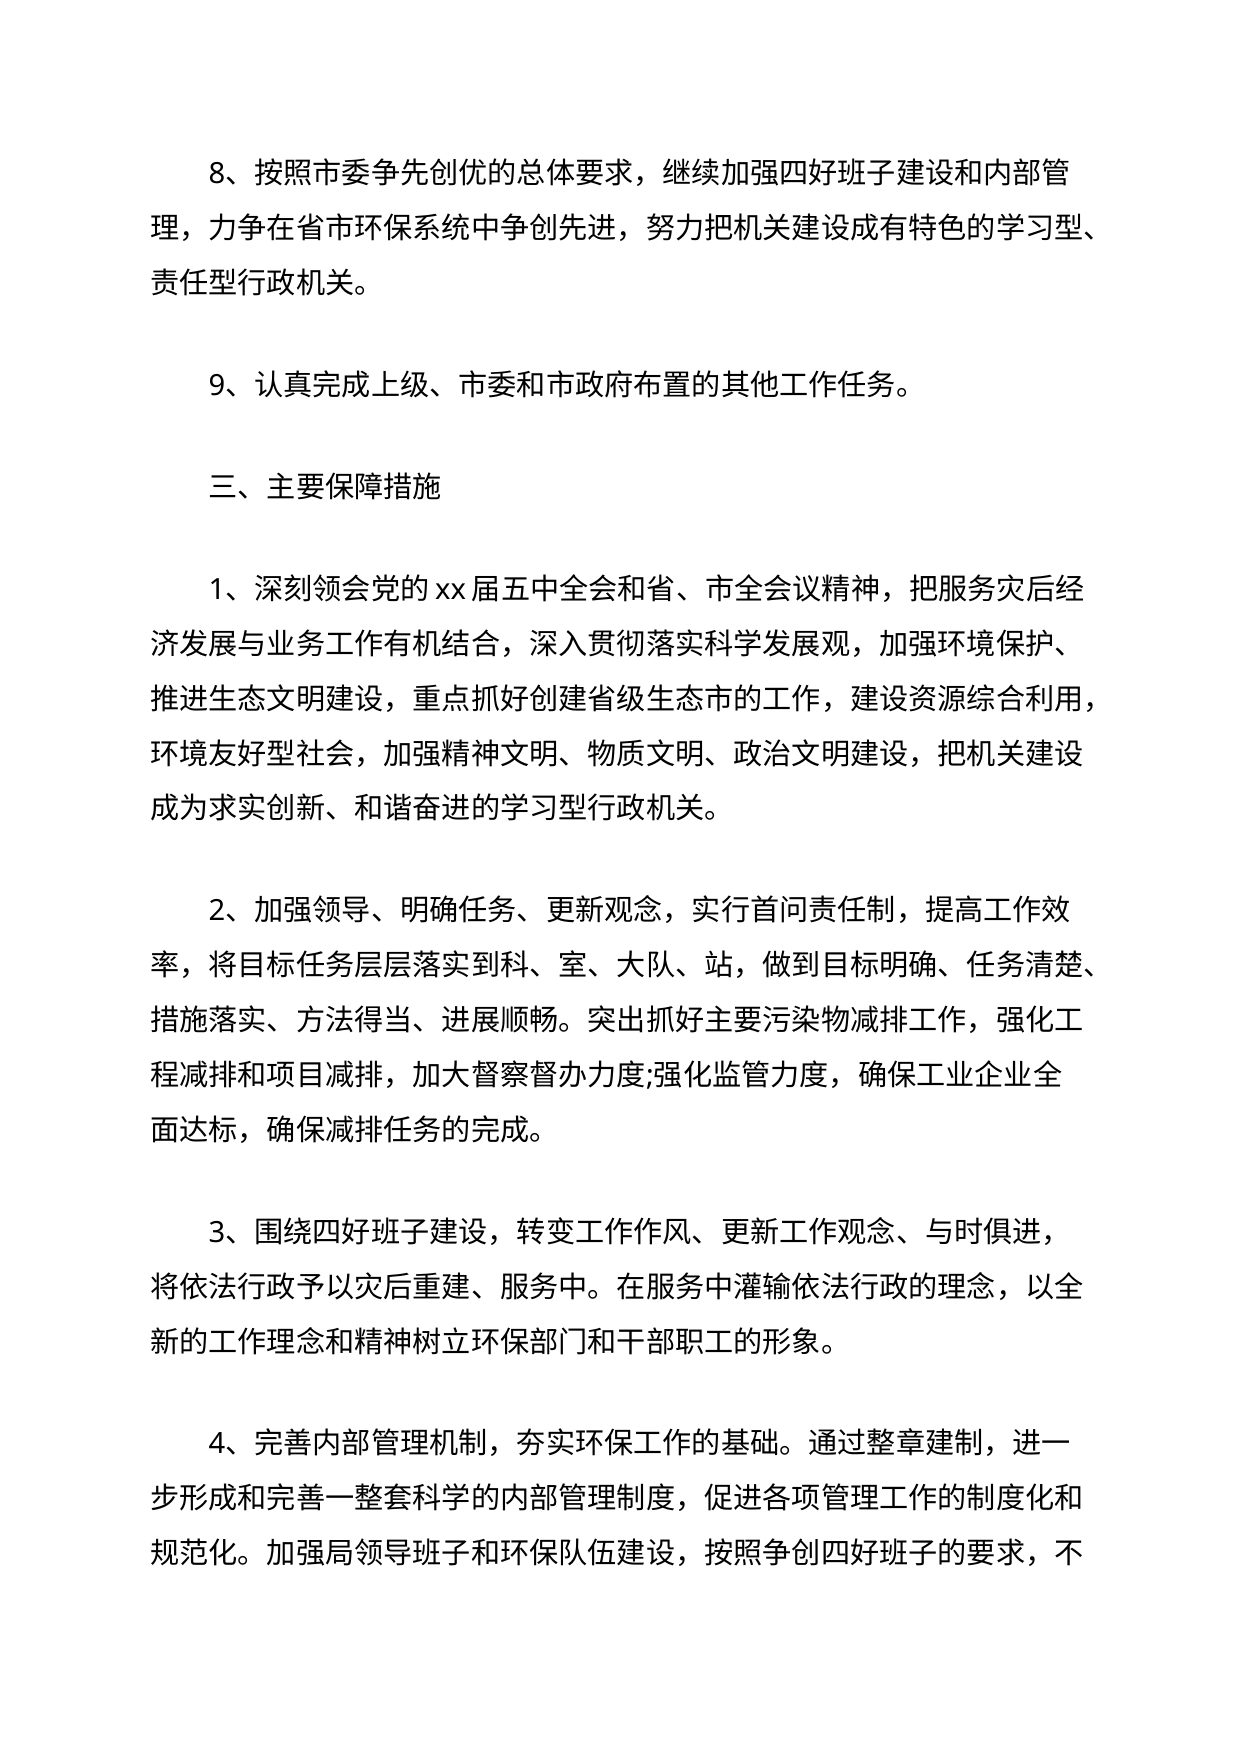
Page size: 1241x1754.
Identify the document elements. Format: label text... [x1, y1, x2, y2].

text 2、加强领导、明确任务、更新观念，实行首问责任制，提高工作效率，将目标任务层层落实到科、室、大队、站，做到目标明确、任务清楚、措施落实、方法得当、进展顺畅。突出抓好主要污染物减排工作，强化工程减排和项目减排，加大督察督办力度;强化监管力度，确保工业企业全面达标，确保减排任务的完成。 [150, 887, 1090, 1149]
text 三、主要保障措施 [150, 464, 1090, 506]
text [150, 1420, 1090, 1572]
text 3、围绕四好班子建设，转变工作作风、更新工作观念、与时俱进，将依法行政予以灾后重建、服务中。在服务中灌输依法行政的理念，以全新的工作理念和精神树立环保部门和干部职工的形象。 [150, 1208, 1090, 1361]
text 1、深刻领会党的xx届五中全会和省、市全会议精神，把服务灾后经济发展与业务工作有机结合，深入贯彻落实科学发展观，加强环境保护、推进生态文明建设，重点抓好创建省级生态市的工作，建设资源综合利用，环境友好型社会，加强精神文明、物质文明、政治文明建设，把机关建设成为求实创新、和谐奋进的学习型行政机关。 [150, 565, 1090, 827]
text 8、按照市委争先创优的总体要求，继续加强四好班子建设和内部管理，力争在省市环保系统中争创先进，努力把机关建设成有特色的学习型、责任型行政机关。 [150, 150, 1090, 302]
text 9、认真完成上级、市委和市政府布置的其他工作任务。 [150, 362, 1090, 404]
